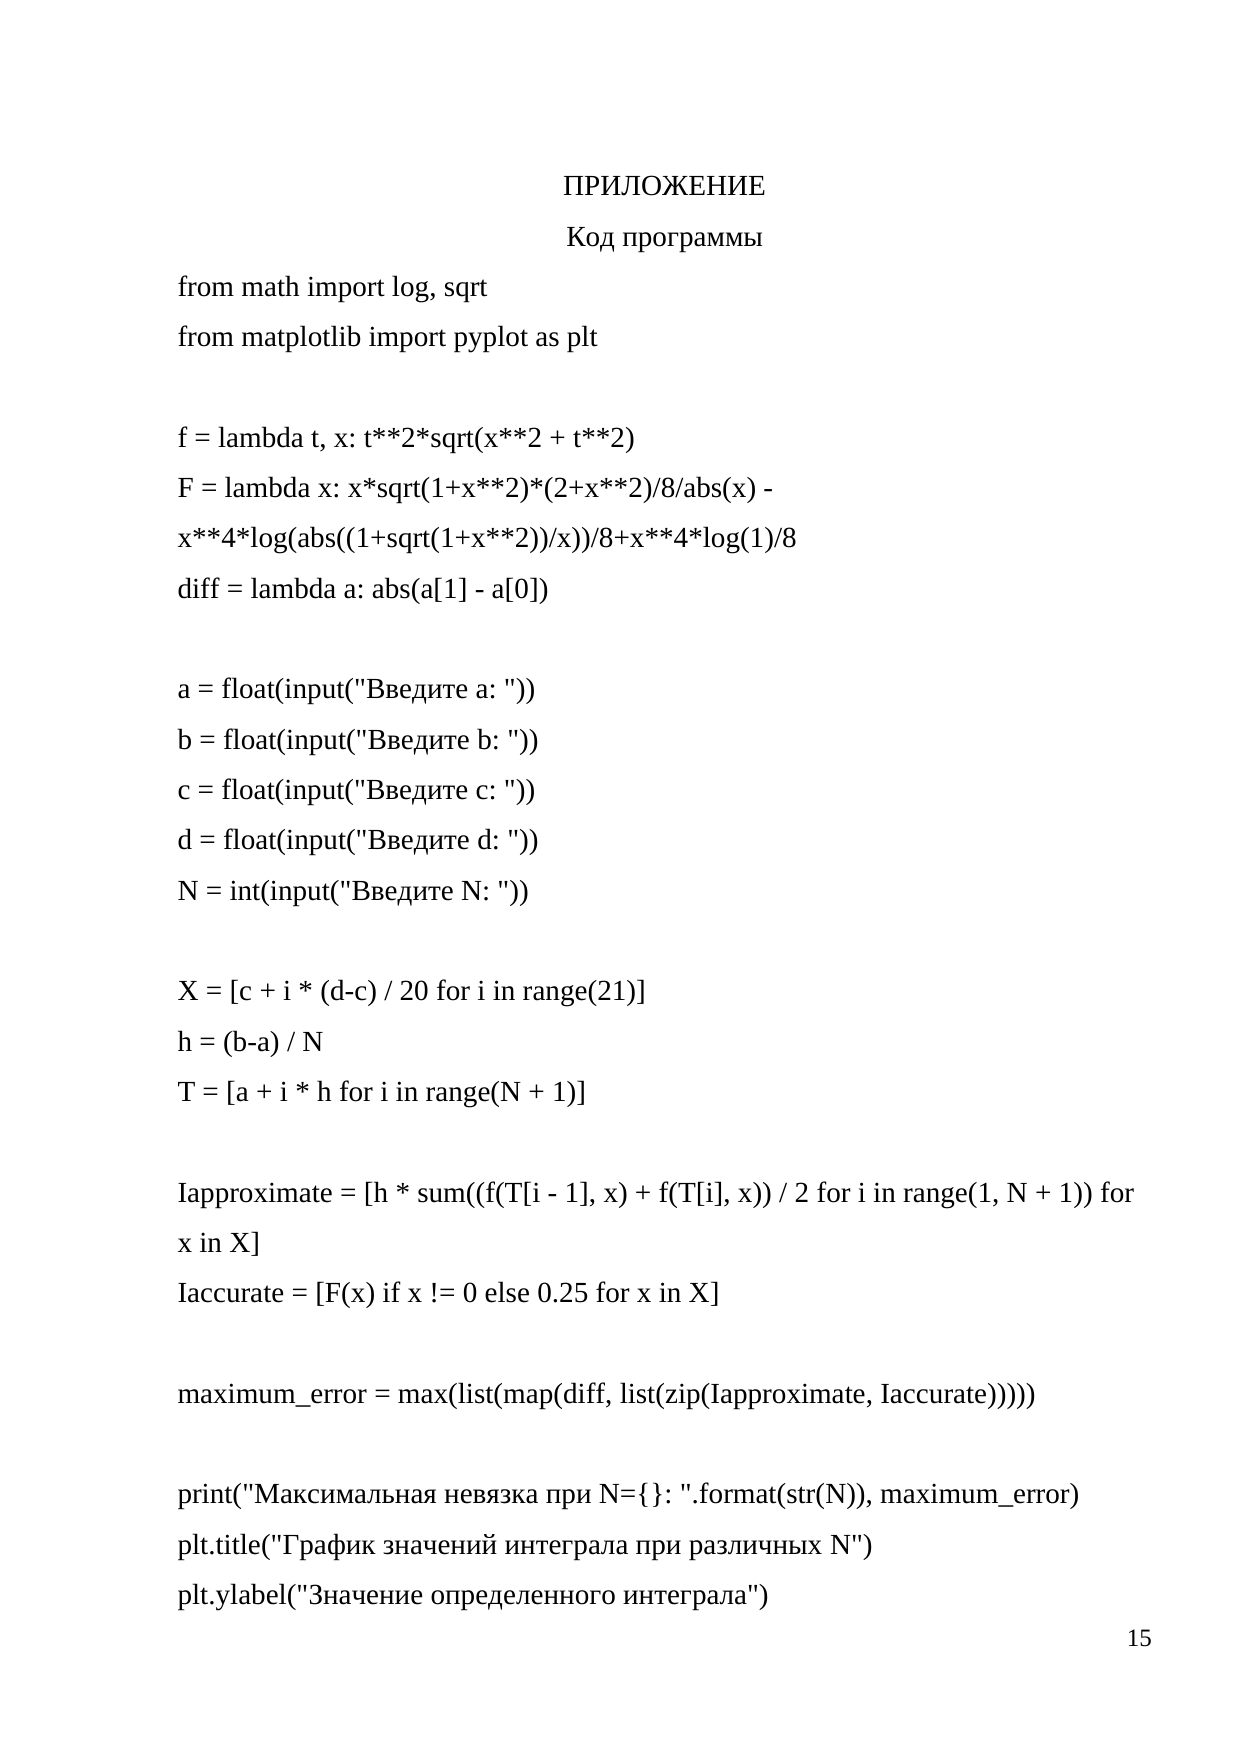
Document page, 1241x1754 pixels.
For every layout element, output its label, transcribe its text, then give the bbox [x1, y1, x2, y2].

text Iapproximate = [h * sum((f(T[i - 1], x) + f(T[i], x)) / 2 for i in range(1, N + 1)) for x in X] [177, 1175, 1152, 1258]
text print("Максимальная невязка при N={}: ".format(str(N)), maximum_error) [177, 1477, 1152, 1510]
text plt.ylabel("Значение определенного интеграла") [177, 1577, 1152, 1611]
text h = (b-a) / N [177, 1024, 1152, 1057]
text d = float(input("Введите d: ")) [177, 822, 1152, 856]
text X = [c + i * (d-c) / 20 for i in range(21)] [177, 973, 1152, 1007]
text plt.title("График значений интеграла при различных N") [177, 1527, 1152, 1560]
text diff = lambda a: abs(a[1] - a[0]) [177, 571, 1152, 604]
text from math import log, sqrt [177, 269, 1152, 303]
text a = float(input("Введите a: ")) [177, 672, 1152, 705]
text F = lambda x: x*sqrt(1+x**2)*(2+x**2)/8/abs(x) -x**4*log(abs((1+sqrt(1+x**2))/x))/8+x**4*log(1)/8 [177, 470, 1152, 554]
text N = int(input("Введите N: ")) [177, 873, 1152, 906]
text c = float(input("Введите c: ")) [177, 772, 1152, 806]
list Приложение [177, 168, 1152, 202]
text f = lambda t, x: t**2*sqrt(x**2 + t**2) [177, 420, 1152, 453]
text maximum_error = max(list(map(diff, list(zip(Iapproximate, Iaccurate))))) [177, 1376, 1152, 1409]
text Iaccurate = [F(x) if x != 0 else 0.25 for x in X] [177, 1275, 1152, 1309]
text b = float(input("Введите b: ")) [177, 722, 1152, 755]
text from matplotlib import pyplot as plt [177, 319, 1152, 353]
text T = [a + i * h for i in range(N + 1)] [177, 1074, 1152, 1108]
list Код программы [177, 219, 1152, 252]
